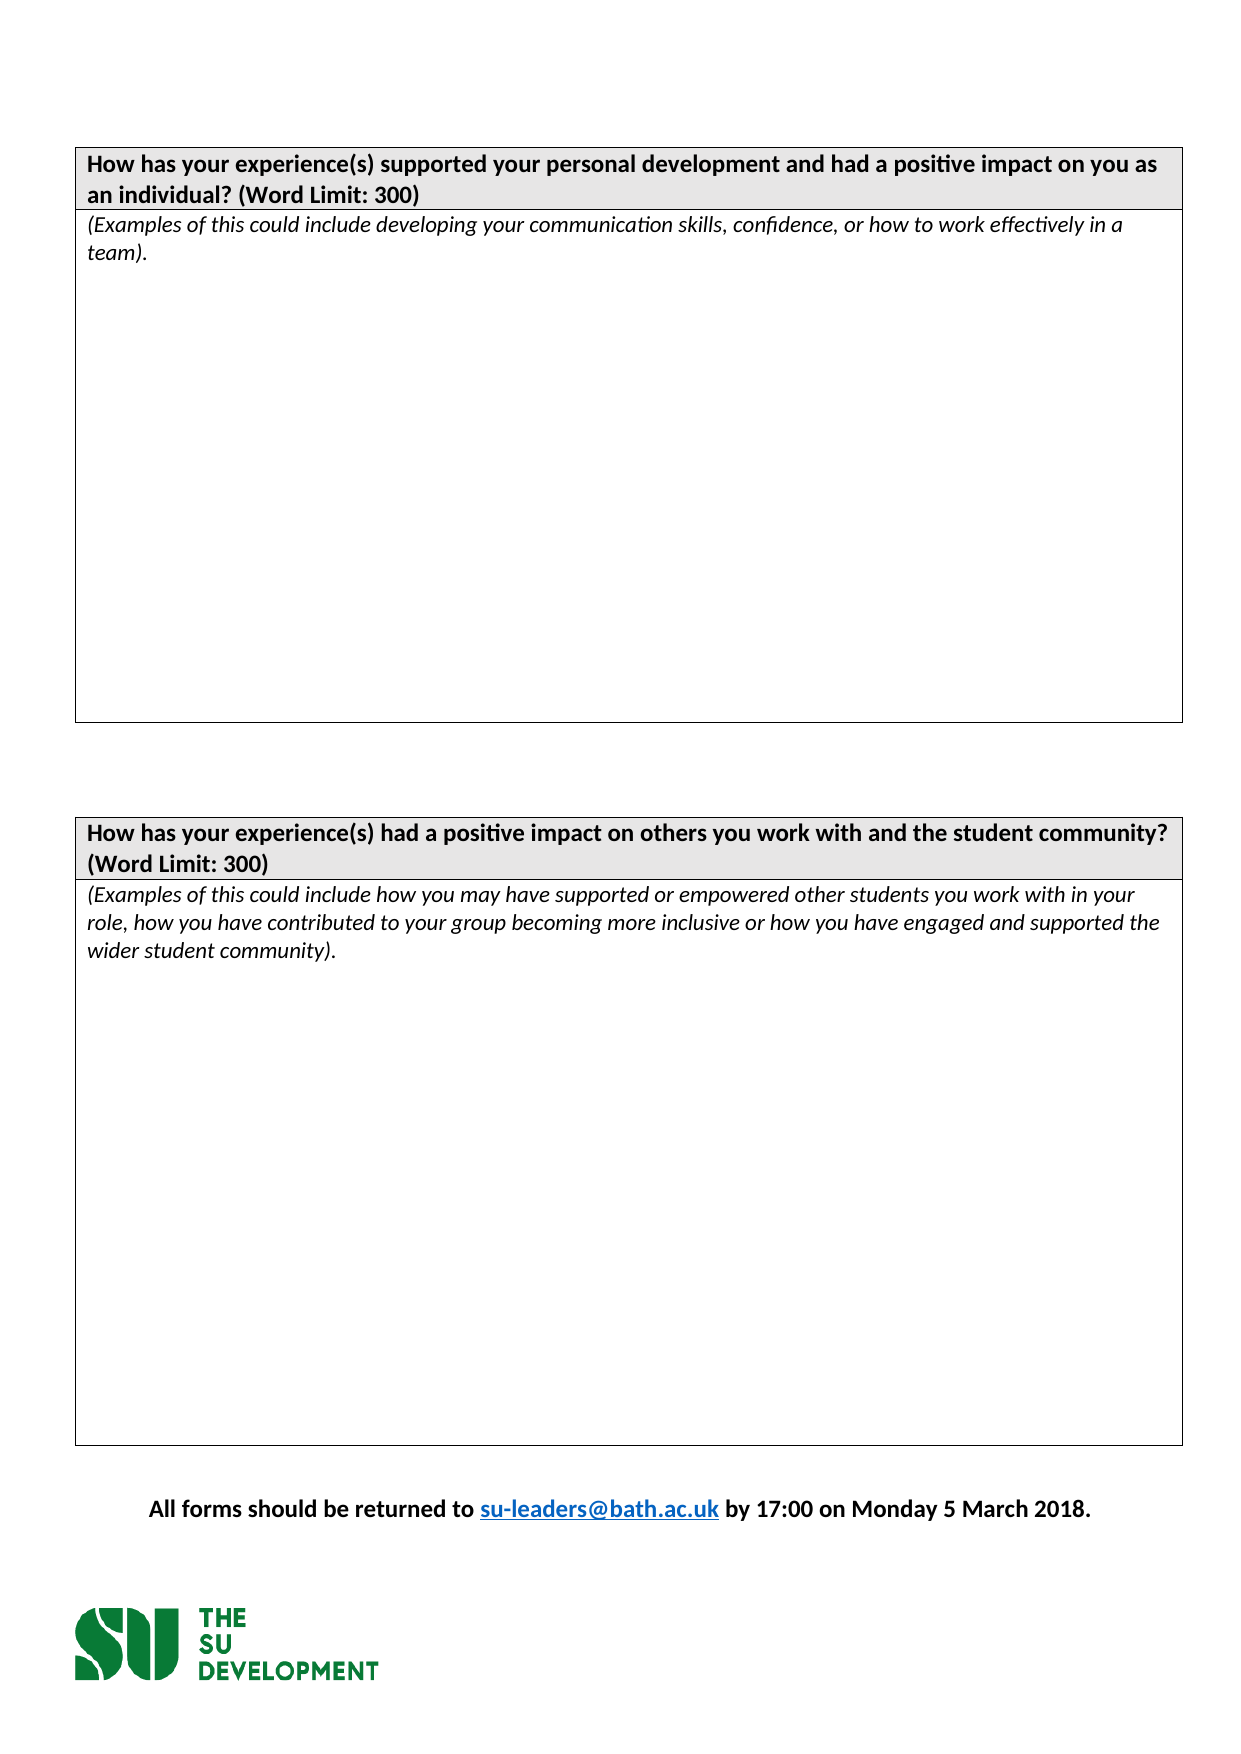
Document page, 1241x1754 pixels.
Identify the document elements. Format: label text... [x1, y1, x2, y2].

table_header How has your experience(s) had a positive impact on others you work with and the student community? (Word Limit: 300) [76, 818, 1182, 879]
text All forms should be returned to su-leaders@bath.ac.uk by 17:00 on Monday 5 March 2018. [75, 1493, 1165, 1523]
table_cell (Examples of this could include developing your communication skills, confidence, or how to work effectively in a team). [76, 210, 1182, 722]
picture [75, 1607, 379, 1681]
table_header How has your experience(s) supported your personal development and had a positive impact on you as an individual? (Word Limit: 300) [76, 148, 1182, 209]
table_cell (Examples of this could include how you may have supported or empowered other students you work with in your role, how you have contributed to your group becoming more inclusive or how you have engaged and supported the wider student community). [76, 880, 1182, 1445]
